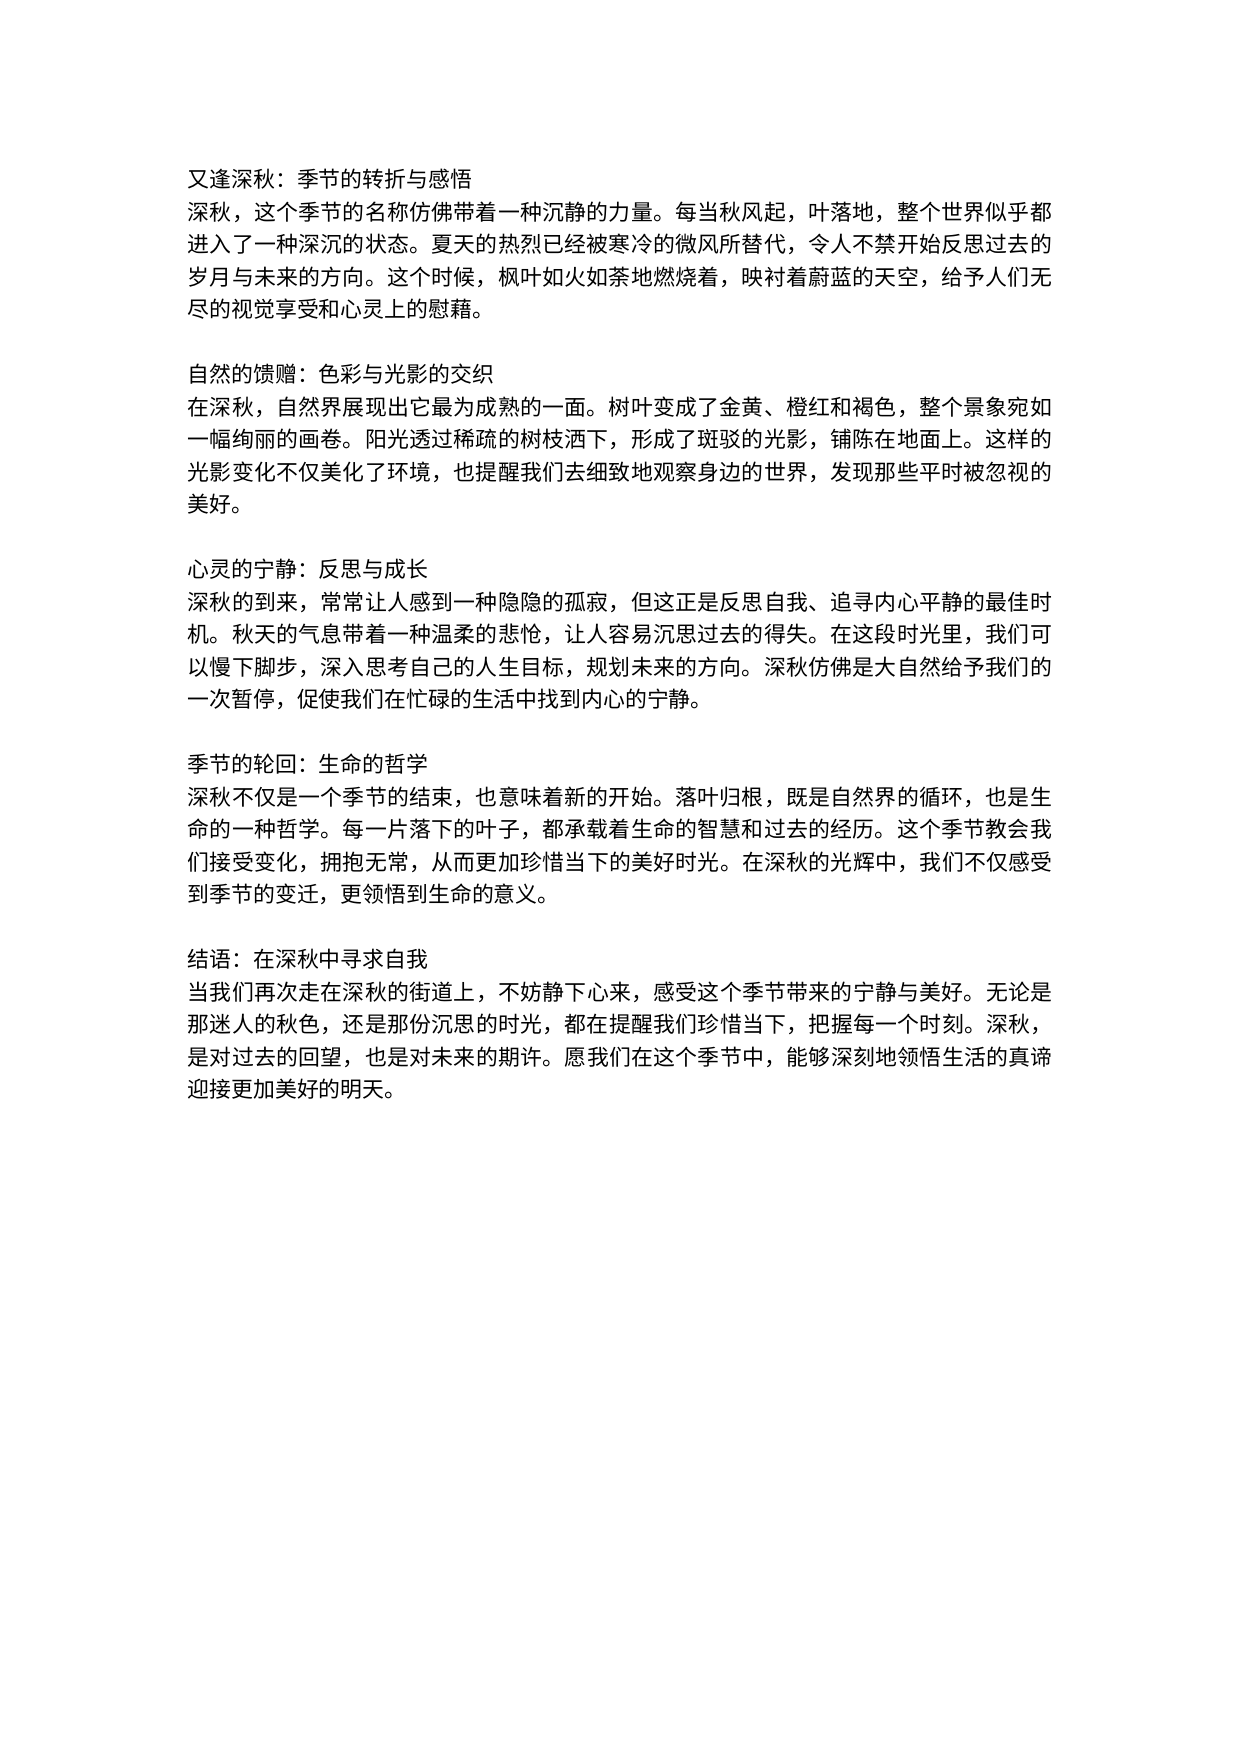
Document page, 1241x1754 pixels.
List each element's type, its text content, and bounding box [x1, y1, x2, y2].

text 深秋不仅是一个季节的结束，也意味着新的开始。落叶归根，既是自然界的循环，也是生命的一种哲学。每一片落下的叶子，都承载着生命的智慧和过去的经历。这个季节教会我们接受变化，拥抱无常，从而更加珍惜当下的美好时光。在深秋的光辉中，我们不仅感受到季节的变迁，更领悟到生命的意义。 [187, 779, 1053, 909]
text 季节的轮回：生命的哲学 [187, 747, 1053, 779]
text 自然的馈赠：色彩与光影的交织 [187, 357, 1053, 389]
text 深秋的到来，常常让人感到一种隐隐的孤寂，但这正是反思自我、追寻内心平静的最佳时机。秋天的气息带着一种温柔的悲怆，让人容易沉思过去的得失。在这段时光里，我们可以慢下脚步，深入思考自己的人生目标，规划未来的方向。深秋仿佛是大自然给予我们的一次暂停，促使我们在忙碌的生活中找到内心的宁静。 [187, 584, 1053, 714]
text 又逢深秋：季节的转折与感悟 [187, 162, 1053, 194]
text 当我们再次走在深秋的街道上，不妨静下心来，感受这个季节带来的宁静与美好。无论是那迷人的秋色，还是那份沉思的时光，都在提醒我们珍惜当下，把握每一个时刻。深秋，是对过去的回望，也是对未来的期许。愿我们在这个季节中，能够深刻地领悟生活的真谛，迎接更加美好的明天。 [187, 974, 1053, 1104]
text 深秋，这个季节的名称仿佛带着一种沉静的力量。每当秋风起，叶落地，整个世界似乎都进入了一种深沉的状态。夏天的热烈已经被寒冷的微风所替代，令人不禁开始反思过去的岁月与未来的方向。这个时候，枫叶如火如荼地燃烧着，映衬着蔚蓝的天空，给予人们无尽的视觉享受和心灵上的慰藉。 [187, 194, 1053, 324]
text 心灵的宁静：反思与成长 [187, 552, 1053, 584]
text 结语：在深秋中寻求自我 [187, 942, 1053, 974]
text 在深秋，自然界展现出它最为成熟的一面。树叶变成了金黄、橙红和褐色，整个景象宛如一幅绚丽的画卷。阳光透过稀疏的树枝洒下，形成了斑驳的光影，铺陈在地面上。这样的光影变化不仅美化了环境，也提醒我们去细致地观察身边的世界，发现那些平时被忽视的美好。 [187, 389, 1053, 519]
